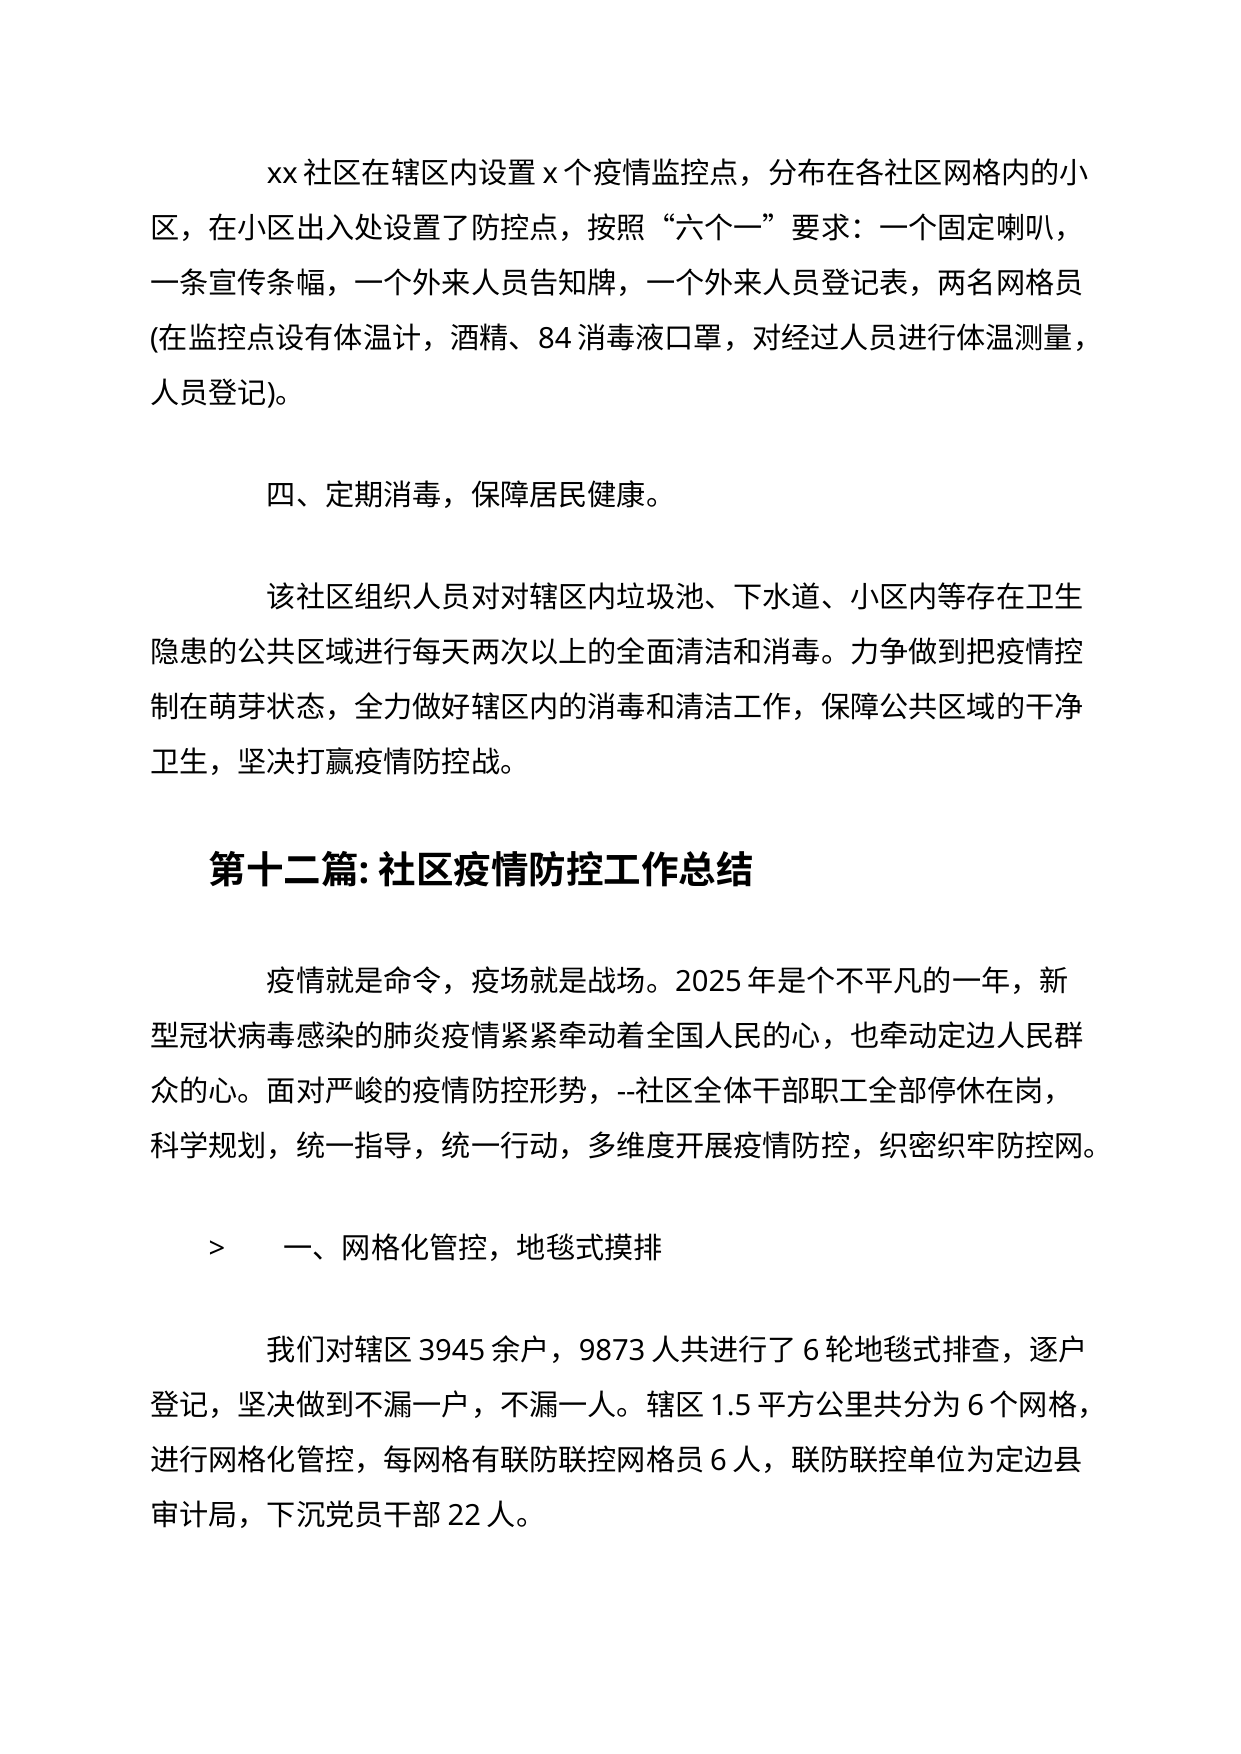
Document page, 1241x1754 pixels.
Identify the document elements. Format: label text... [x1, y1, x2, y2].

text 第十二篇: 社区疫情防控工作总结 [150, 840, 1090, 894]
text 四、定期消毒，保障居民健康。 [150, 472, 1090, 514]
text > 一、网格化管控，地毯式摸排 [150, 1224, 1090, 1267]
text 该社区组织人员对对辖区内垃圾池、下水道、小区内等存在卫生隐患的公共区域进行每天两次以上的全面清洁和消毒。力争做到把疫情控制在萌芽状态，全力做好辖区内的消毒和清洁工作，保障公共区域的干净卫生，坚决打赢疫情防控战。 [150, 573, 1090, 781]
text 我们对辖区3945余户，9873人共进行了6轮地毯式排查，逐户登记，坚决做到不漏一户，不漏一人。辖区1.5平方公里共分为6个网格，进行网格化管控，每网格有联防联控网格员6人，联防联控单位为定边县审计局，下沉党员干部22人。 [150, 1326, 1090, 1534]
text 疫情就是命令，疫场就是战场。2025年是个不平凡的一年，新型冠状病毒感染的肺炎疫情紧紧牵动着全国人民的心，也牵动定边人民群众的心。面对严峻的疫情防控形势，--社区全体干部职工全部停休在岗，科学规划，统一指导，统一行动，多维度开展疫情防控，织密织牢防控网。 [150, 958, 1090, 1165]
text xx社区在辖区内设置x个疫情监控点，分布在各社区网格内的小区，在小区出入处设置了防控点，按照“六个一”要求：一个固定喇叭，一条宣传条幅，一个外来人员告知牌，一个外来人员登记表，两名网格员(在监控点设有体温计，酒精、84消毒液口罩，对经过人员进行体温测量，人员登记)。 [150, 150, 1090, 412]
